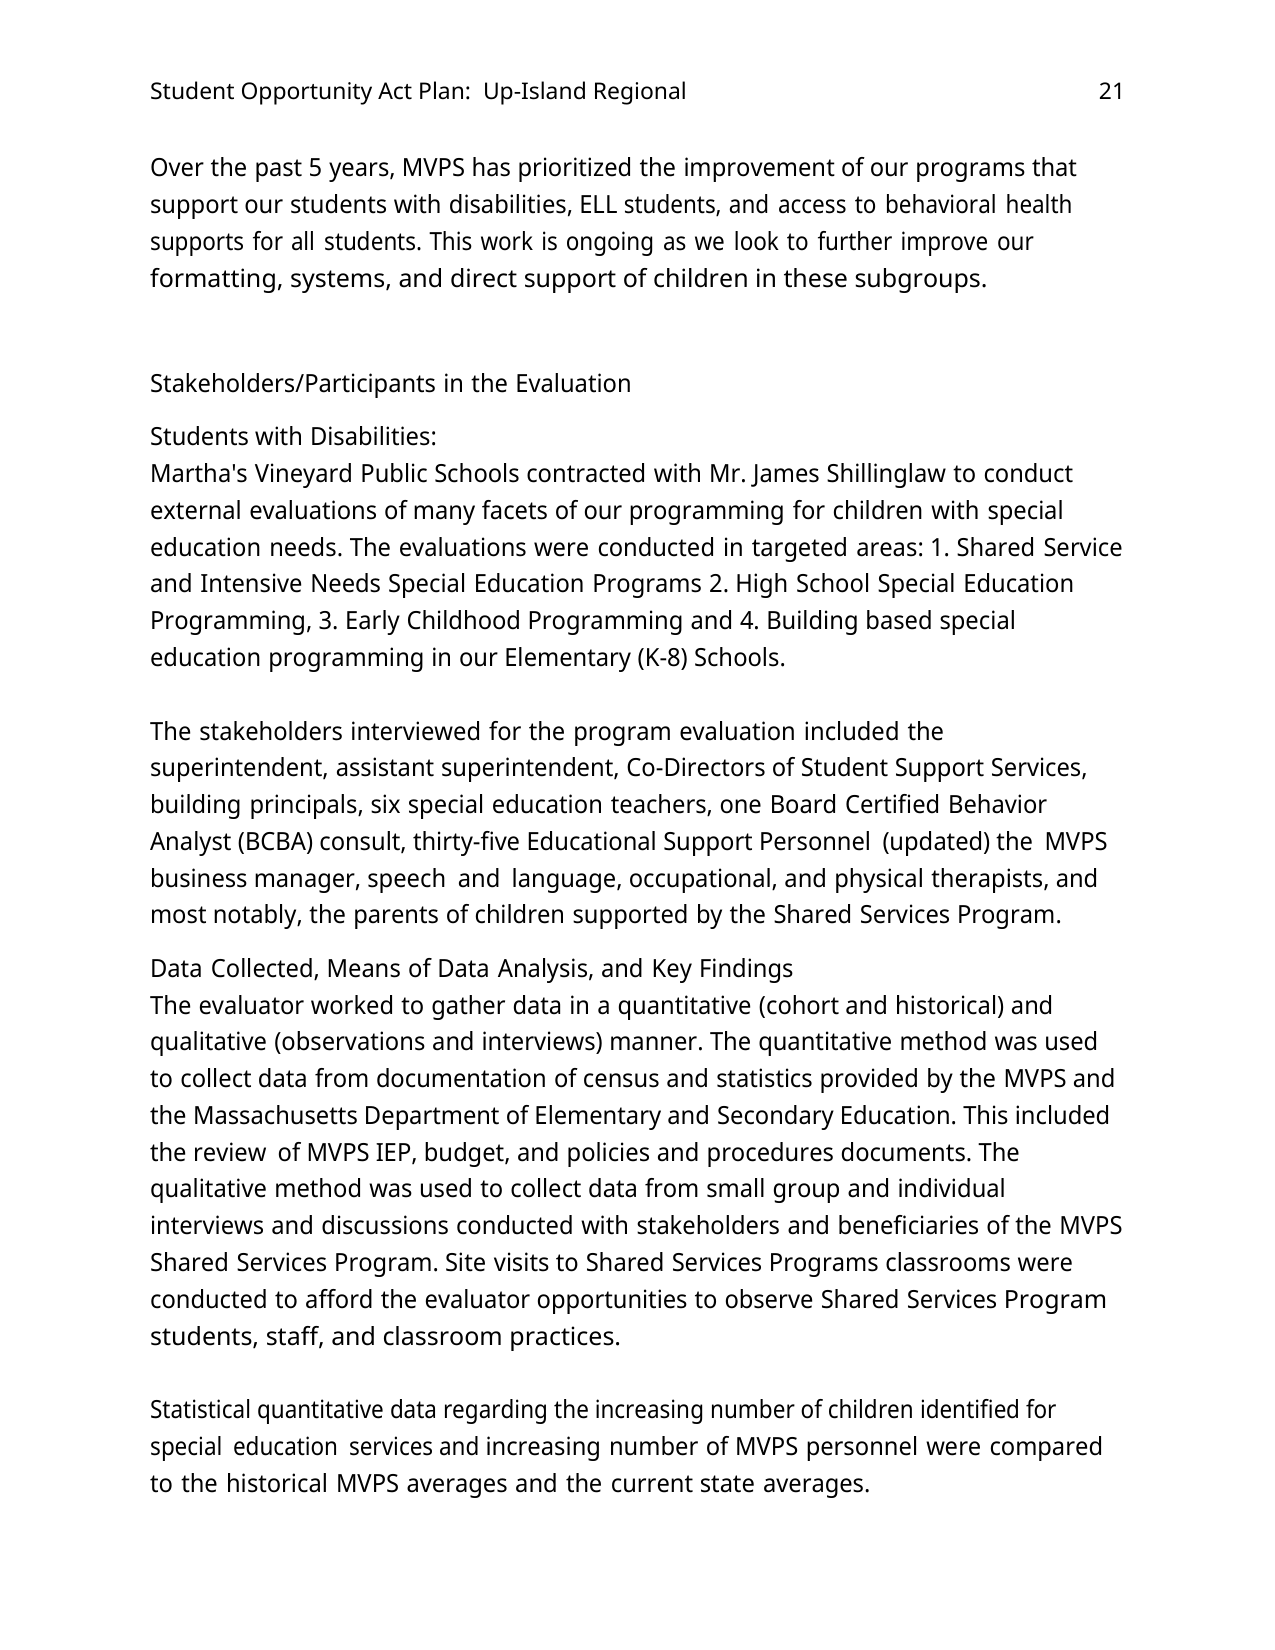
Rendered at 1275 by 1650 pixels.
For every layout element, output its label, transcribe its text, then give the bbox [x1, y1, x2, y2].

text Data Collected, Means of Data Analysis, and Key Findings [150, 951, 1125, 984]
text Students with Disabilities: [150, 419, 1125, 453]
text Stakeholders/Participants in the Evaluation [150, 366, 1125, 400]
text The evaluator worked to gather data in a quantitative (cohort and historical) and qualitative (observations and interviews) manner. The quantitative method was used to collect data from documentation of census and statistics provided by the MVPS and the Massachusetts Department of Elementary and Secondary Education. This included the review of MVPS IEP, budget, and policies and procedures documents. The qualitative method was used to collect data from small group and individual interviews and discussions conducted with stakeholders and beneficiaries of the MVPS Shared Services Program. Site visits to Shared Services Programs classrooms were conducted to afford the evaluator opportunities to observe Shared Services Program students, staff, and classroom practices. [150, 987, 1125, 1352]
text Statistical quantitative data regarding the increasing number of children identified for special education services and increasing number of MVPS personnel were compared to the historical MVPS averages and the current state averages. [150, 1392, 1125, 1499]
text The stakeholders interviewed for the program evaluation included the superintendent, assistant superintendent, Co-Directors of Student Support Services, building principals, six special education teachers, one Board Certified Behavior Analyst (BCBA) consult, thirty-five Educational Support Personnel (updated) the MVPS business manager, speech and language, occupational, and physical therapists, and most notably, the parents of children supported by the Shared Services Program. [150, 713, 1125, 931]
text Martha's Vineyard Public Schools contracted with Mr. James Shillinglaw to conduct external evaluations of many facets of our programming for children with special education needs. The evaluations were conducted in targeted areas: 1. Shared Service and Intensive Needs Special Education Programs 2. High School Special Education Programming, 3. Early Childhood Programming and 4. Building based special education programming in our Elementary (K-8) Schools. [150, 456, 1125, 674]
text Over the past 5 years, MVPS has prioritized the improvement of our programs that support our students with disabilities, ELL students, and access to behavioral health supports for all students. This work is ongoing as we look to further improve our formatting, systems, and direct support of children in these subgroups. [150, 150, 1125, 294]
